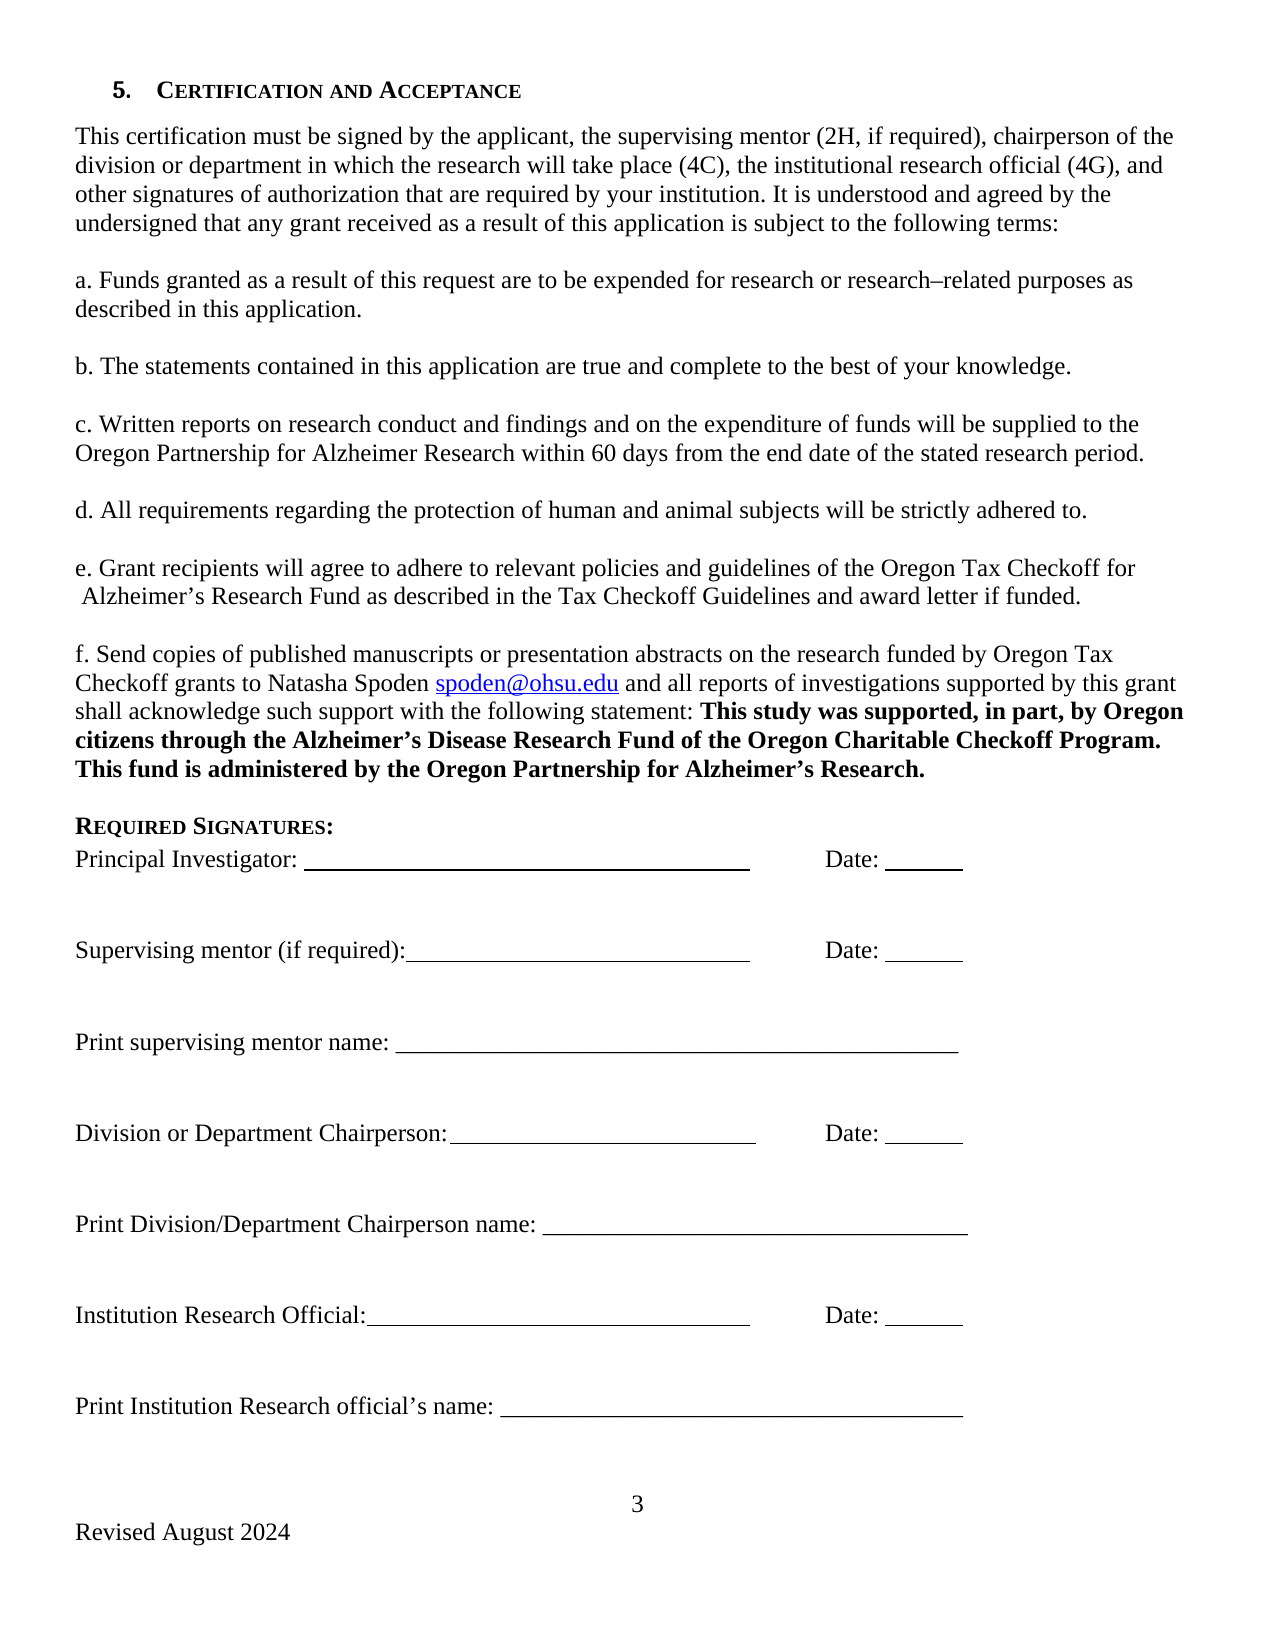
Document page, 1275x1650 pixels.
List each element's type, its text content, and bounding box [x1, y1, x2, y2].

text Division or Department Chairperson: Date: [75, 1118, 1200, 1146]
text f. Send copies of published manuscripts or presentation abstracts on the research funded by Oregon Tax Checkoff grants to Natasha Spoden spoden@ohsu.edu and all reports of investigations supported by this grant shall acknowledge such support with the following statement: This study was supported, in part, by Oregon citizens through the Alzheimer’s Disease Research Fund of the Oregon Charitable Checkoff Program. This fund is administered by the Oregon Partnership for Alzheimer’s Research. [75, 639, 1200, 783]
text c. Written reports on research conduct and findings and on the expenditure of funds will be supplied to the Oregon Partnership for Alzheimer Research within 60 days from the end date of the stated research period. [75, 409, 1200, 495]
text b. The statements contained in this application are true and complete to the best of your knowledge. [75, 323, 1200, 380]
text Print Division/Department Chairperson name: __________________________________ [75, 1209, 1200, 1237]
text Supervising mentor (if required): Date: [75, 936, 1200, 964]
text Alzheimer’s Research Fund as described in the Tax Checkoff Guidelines and award letter if funded. [75, 581, 1200, 610]
text a. Funds granted as a result of this request are to be expended for research or research–related purposes as described in this application. [75, 236, 1200, 323]
text Print supervising mentor name: _____________________________________________ [75, 1027, 1200, 1055]
text Institution Research Official: Date: [75, 1300, 1200, 1328]
text Required Signatures: Principal Investigator: Date: [75, 811, 1200, 873]
text Certification and Acceptance [112, 75, 1200, 104]
text This certification must be signed by the applicant, the supervising mentor (2H, if required), chairperson of the division or department in which the research will take place (4C), the institutional research official (4G), and other signatures of authorization that are required by your institution. It is understood and agreed by the undersigned that any grant received as a result of this application is subject to the following terms: [75, 121, 1200, 236]
text d. All requirements regarding the protection of human and animal subjects will be strictly adhered to. [75, 495, 1200, 553]
text e. Grant recipients will agree to adhere to relevant policies and guidelines of the Oregon Tax Checkoff for [75, 553, 1200, 581]
text Print Institution Research official’s name: _____________________________________ [75, 1391, 1200, 1419]
